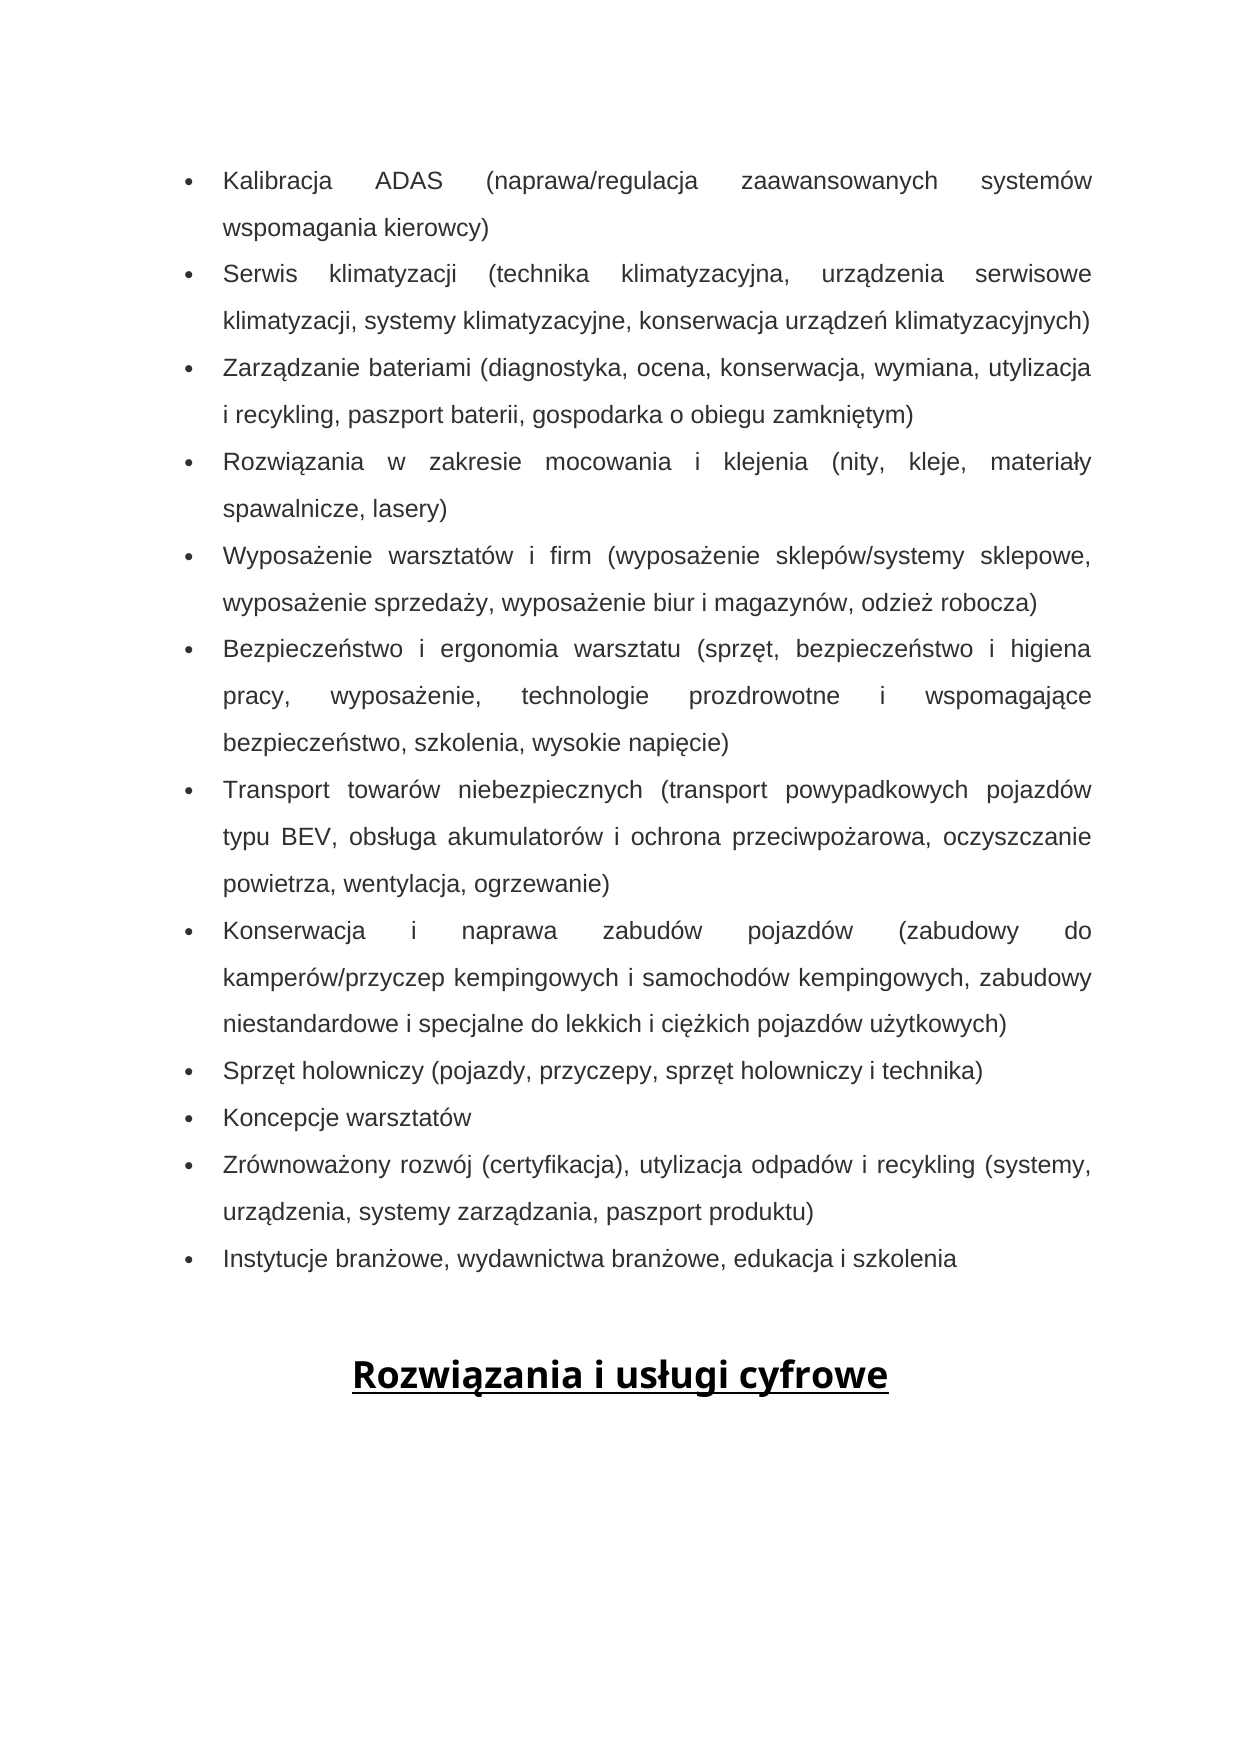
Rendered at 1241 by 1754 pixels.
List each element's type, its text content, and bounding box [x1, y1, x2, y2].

text Rozwiązania i usługi cyfrowe [148, 1349, 1093, 1400]
list Transport towarów niebezpiecznych (transport powypadkowych pojazdów typu BEV, obsługa akumulatorów i ochrona przeciwpożarowa, oczyszczanie powietrza, wentylacja, ogrzewanie) [185, 757, 1093, 898]
list Sprzęt holowniczy (pojazdy, przyczepy, sprzęt holowniczy i technika) [185, 1038, 1093, 1085]
list Zarządzanie bateriami (diagnostyka, ocena, konserwacja, wymiana, utylizacja i recykling, paszport baterii, gospodarka o obiegu zamkniętym) [185, 335, 1093, 429]
list Wyposażenie warsztatów i firm (wyposażenie sklepów/systemy sklepowe, wyposażenie sprzedaży, wyposażenie biur i magazynów, odzież robocza) [185, 523, 1093, 616]
list Koncepcje warsztatów [185, 1085, 1093, 1132]
list Bezpieczeństwo i ergonomia warsztatu (sprzęt, bezpieczeństwo i higiena pracy, wyposażenie, technologie prozdrowotne i wspomagające bezpieczeństwo, szkolenia, wysokie napięcie) [185, 616, 1093, 757]
list Kalibracja ADAS (naprawa/regulacja zaawansowanych systemów wspomagania kierowcy) [185, 148, 1093, 241]
list Serwis klimatyzacji (technika klimatyzacyjna, urządzenia serwisowe klimatyzacji, systemy klimatyzacyjne, konserwacja urządzeń klimatyzacyjnych) [185, 241, 1093, 335]
list Instytucje branżowe, wydawnictwa branżowe, edukacja i szkolenia [185, 1226, 1093, 1273]
list Konserwacja i naprawa zabudów pojazdów (zabudowy do kamperów/przyczep kempingowych i samochodów kempingowych, zabudowy niestandardowe i specjalne do lekkich i ciężkich pojazdów użytkowych) [185, 898, 1093, 1038]
list Rozwiązania w zakresie mocowania i klejenia (nity, kleje, materiały spawalnicze, lasery) [185, 429, 1093, 523]
list Zrównoważony rozwój (certyfikacja), utylizacja odpadów i recykling (systemy, urządzenia, systemy zarządzania, paszport produktu) [185, 1132, 1093, 1226]
